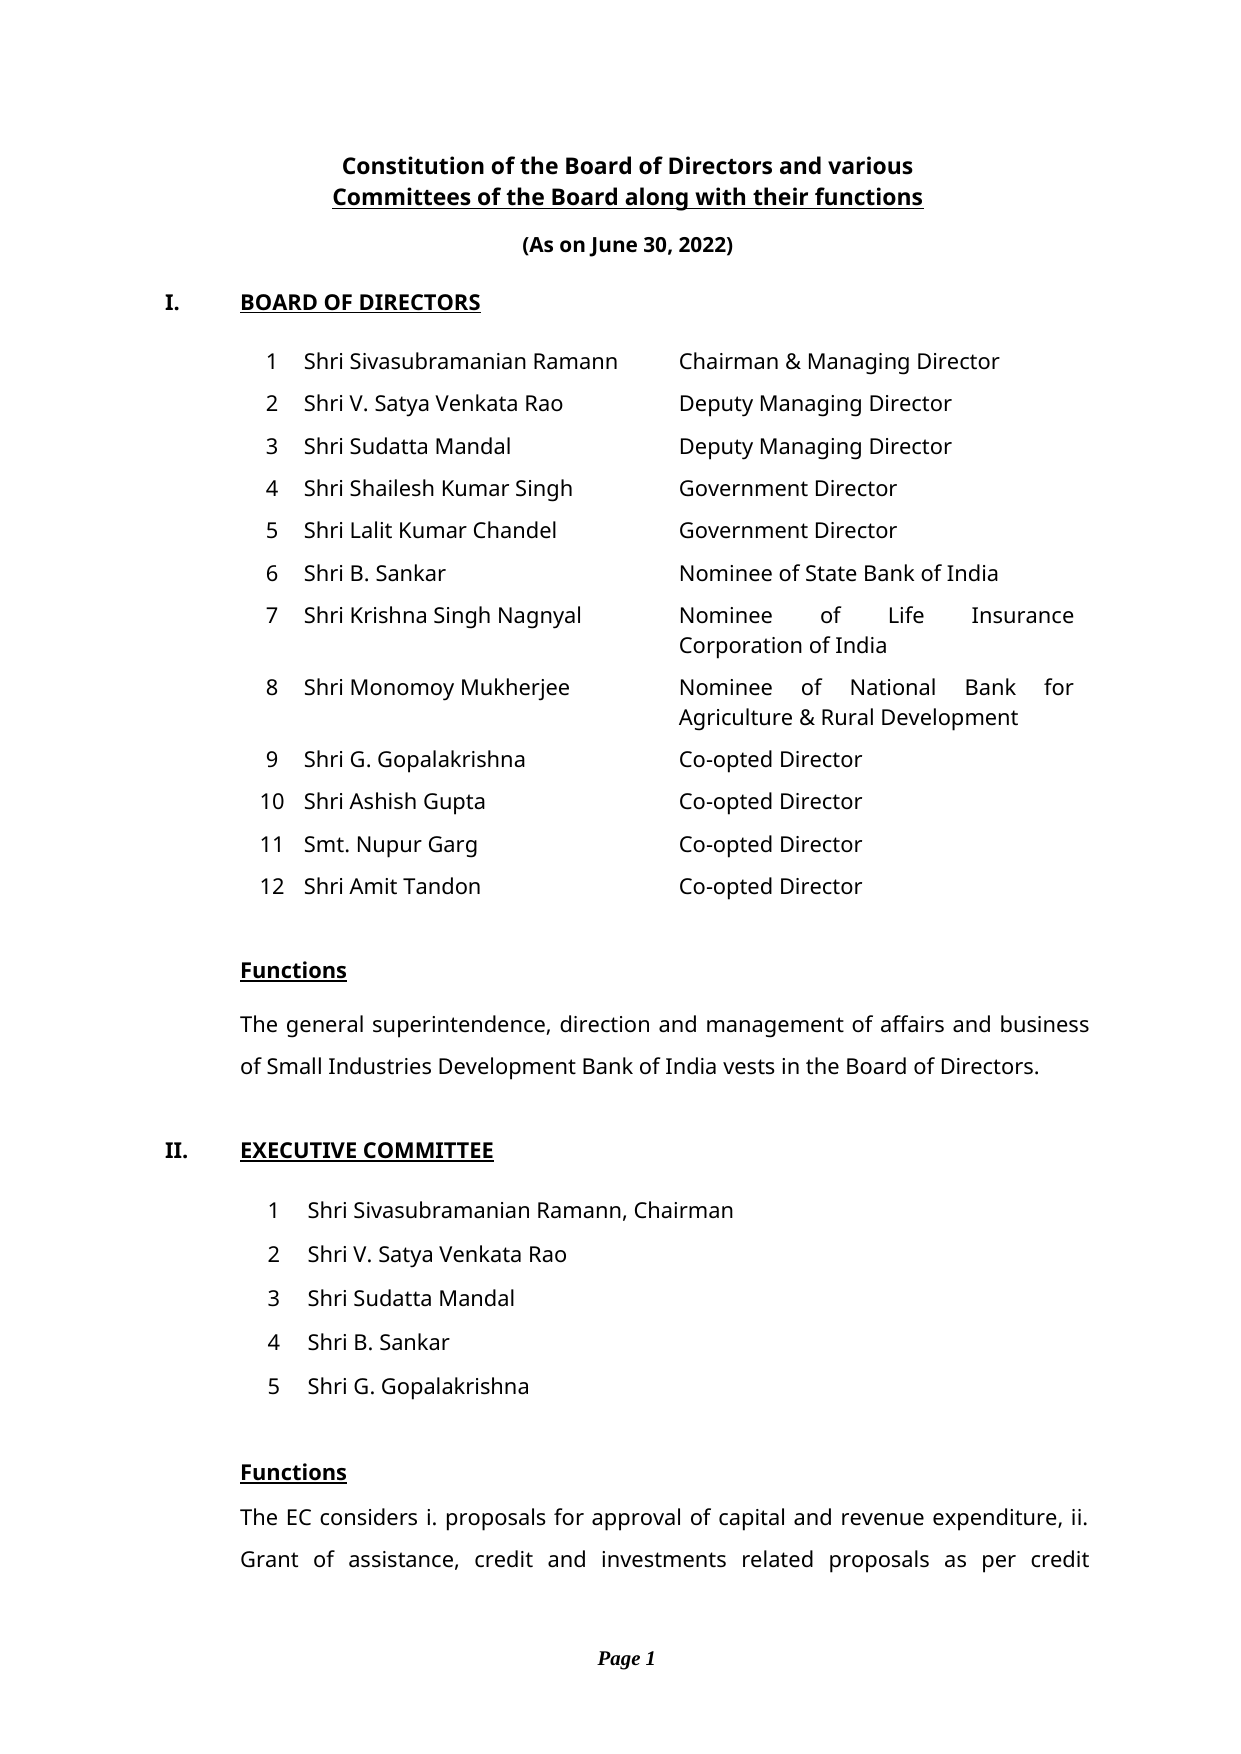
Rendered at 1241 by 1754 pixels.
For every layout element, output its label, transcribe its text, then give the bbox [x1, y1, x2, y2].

table_cell Shri Krishna Singh Nagnyal [300, 600, 675, 672]
table_cell 3 [244, 1283, 304, 1327]
table_cell Government Director [675, 515, 1078, 558]
table_cell 9 [244, 744, 300, 786]
table_cell Co-opted Director [675, 786, 1078, 829]
list BOARD OF DIRECTORS [165, 287, 1090, 316]
table_header Shri Sivasubramanian Ramann, Chairman [304, 1195, 778, 1239]
table_cell Shri G. Gopalakrishna [304, 1371, 778, 1415]
table_cell Shri Ashish Gupta [300, 786, 675, 829]
table_header 1 [244, 1195, 304, 1239]
table_cell 4 [244, 473, 300, 515]
table_cell Government Director [675, 473, 1078, 515]
table_cell Shri Sudatta Mandal [300, 431, 675, 473]
table_header 1 [244, 346, 300, 388]
text Committees of the Board along with their functions [165, 181, 1090, 212]
table_header Shri Sivasubramanian Ramann [300, 346, 675, 388]
table_cell Shri B. Sankar [304, 1327, 778, 1371]
table_cell Shri V. Satya Venkata Rao [304, 1239, 778, 1283]
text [240, 1502, 1090, 1573]
table_cell 2 [244, 389, 300, 431]
table_cell 2 [244, 1239, 304, 1283]
table_cell Shri G. Gopalakrishna [300, 744, 675, 786]
text Functions [165, 1457, 1090, 1487]
table_cell Smt. Nupur Garg [300, 829, 675, 871]
table_cell 7 [244, 600, 300, 672]
table_cell Shri Sudatta Mandal [304, 1283, 778, 1327]
table_cell 8 [244, 672, 300, 744]
table_cell Deputy Managing Director [675, 389, 1078, 431]
table_cell 12 [244, 871, 300, 925]
table_header Chairman & Managing Director [675, 346, 1078, 388]
table_cell 10 [244, 786, 300, 829]
table_cell 6 [244, 558, 300, 600]
table_cell Deputy Managing Director [675, 431, 1078, 473]
table_cell Shri Monomoy Mukherjee [300, 672, 675, 744]
table_cell Shri Lalit Kumar Chandel [300, 515, 675, 558]
text Functions [165, 955, 1090, 985]
text The general superintendence, direction and management of affairs and business of Small Industries Development Bank of India vests in the Board of Directors. [240, 1009, 1090, 1081]
table_cell 5 [244, 515, 300, 558]
table_cell 3 [244, 431, 300, 473]
text Constitution of the Board of Directors and various [165, 150, 1090, 181]
list EXECUTIVE COMMITTEE [165, 1135, 1090, 1165]
table_cell Nominee of State Bank of India [675, 558, 1078, 600]
table_cell 5 [244, 1371, 304, 1415]
text (As on June 30, 2022) [165, 230, 1090, 258]
table_cell 4 [244, 1327, 304, 1371]
table_cell Co-opted Director [675, 871, 1078, 925]
table_cell Shri Shailesh Kumar Singh [300, 473, 675, 515]
table_cell Co-opted Director [675, 829, 1078, 871]
table_cell Co-opted Director [675, 744, 1078, 786]
table_cell Shri Amit Tandon [300, 871, 675, 925]
table_cell Nominee of Life Insurance Corporation of India [675, 600, 1078, 672]
table_cell 11 [244, 829, 300, 871]
table_cell Nominee of National Bank for Agriculture & Rural Development [675, 672, 1078, 744]
table_cell Shri B. Sankar [300, 558, 675, 600]
table_cell Shri V. Satya Venkata Rao [300, 389, 675, 431]
